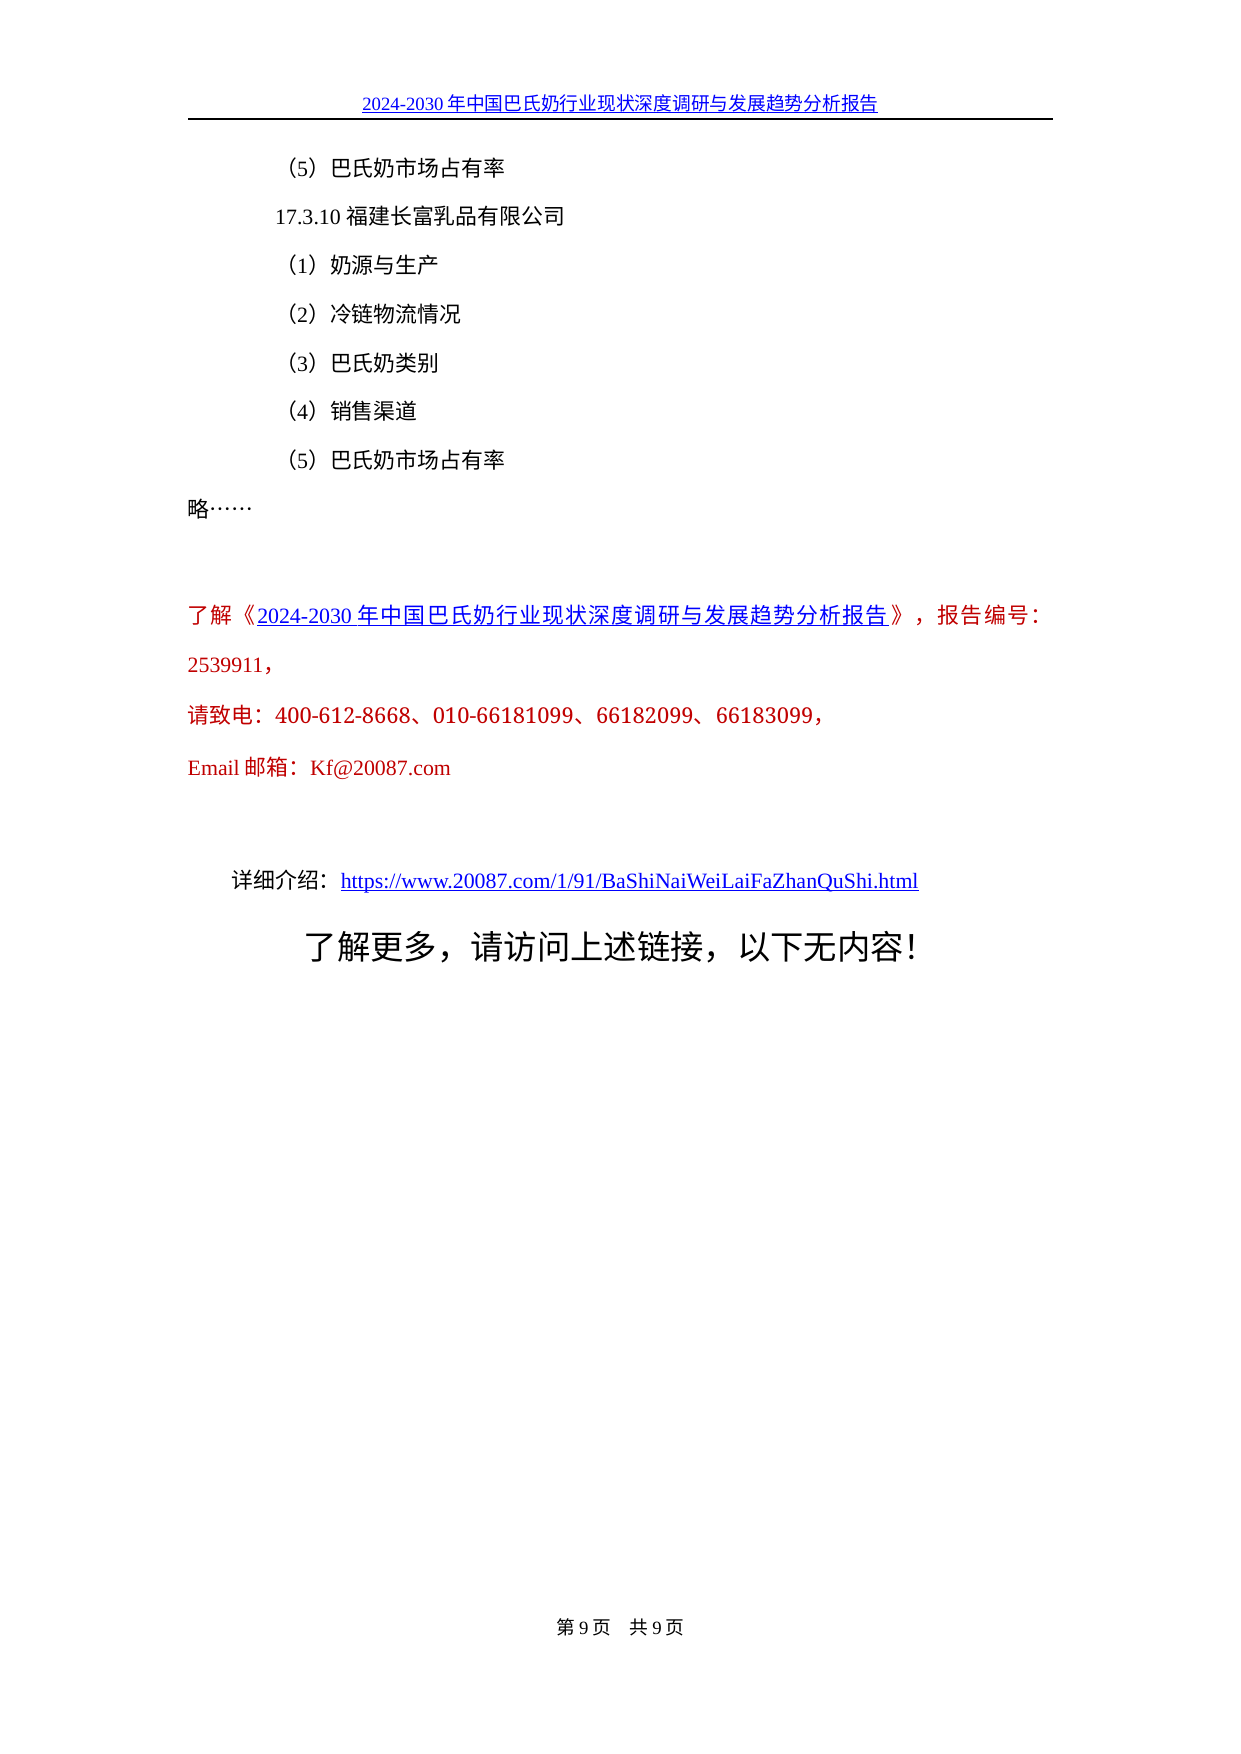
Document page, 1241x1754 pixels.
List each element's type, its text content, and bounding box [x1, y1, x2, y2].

text 请致电：400-612-8668、010-66181099、66182099、66183099， [187, 698, 1053, 731]
text 详细介绍：https://www.20087.com/1/91/BaShiNaiWeiLaiFaZhanQuShi.html [187, 863, 1053, 895]
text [187, 150, 1053, 524]
text Email邮箱：Kf@20087.com [187, 750, 1053, 782]
text 了解《2024-2030年中国巴氏奶行业现状深度调研与发展趋势分析报告》，报告编号：2539911， [187, 598, 1053, 679]
title 了解更多，请访问上述链接，以下无内容！ [187, 913, 1053, 978]
